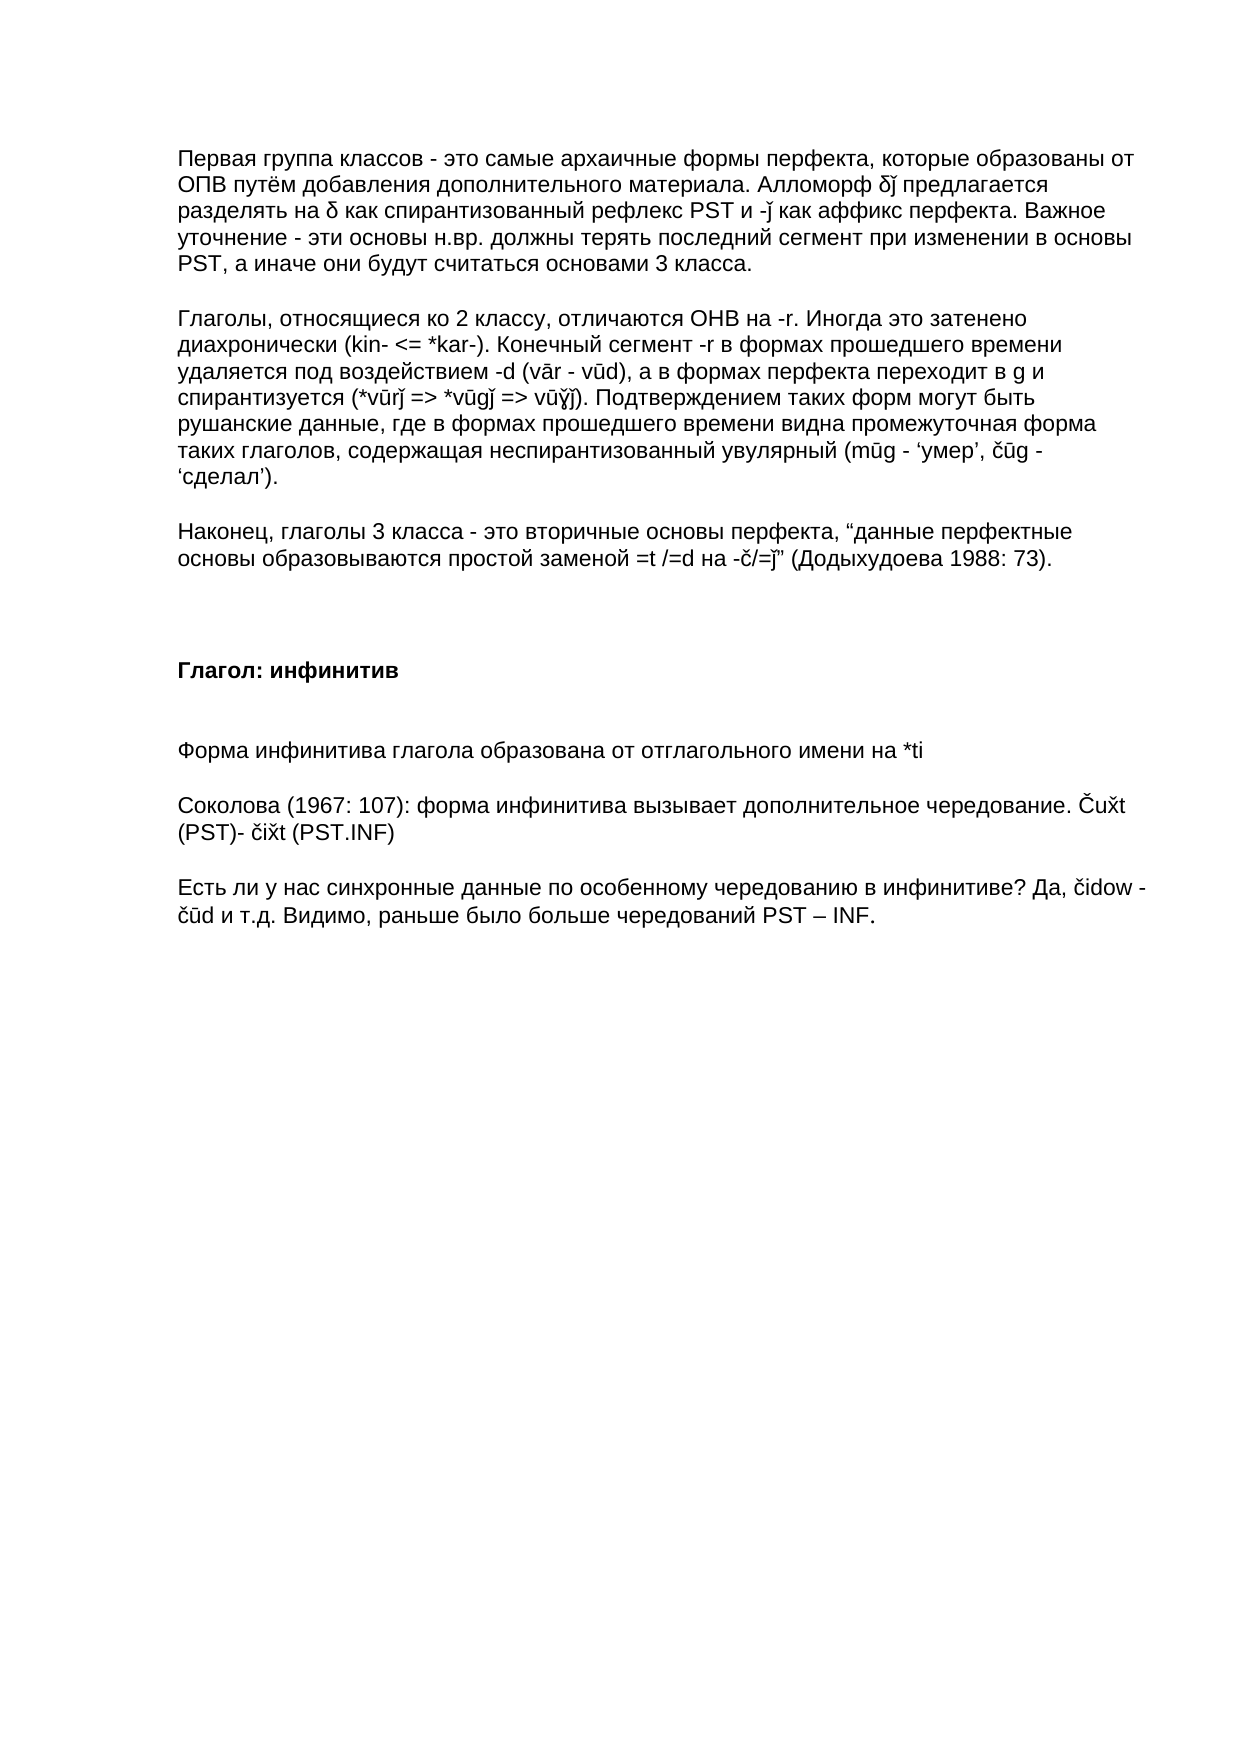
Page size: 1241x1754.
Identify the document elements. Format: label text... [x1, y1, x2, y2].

text Глагол: инфинитив [177, 657, 1152, 683]
text Есть ли у нас синхронные данные по особенному чередованию в инфинитиве? Да, čidow - čūd и т.д. Видимо, раньше было больше чередований PST – INF. [177, 874, 1152, 929]
text Форма инфинитива глагола образована от отглагольного имени на *ti [177, 737, 1152, 764]
text Соколова (1967: 107): форма инфинитива вызывает дополнительное чередование. Čux̌t (PST)- čix̌t (PST.INF) [177, 792, 1152, 845]
text Первая группа классов - это самые архаичные формы перфекта, которые образованы от ОПВ путём добавления дополнительного материала. Алломорф δǰ предлагается разделять на δ как спирантизованный рефлекс PST и -ǰ как аффикс перфекта. Важное уточнение - эти основы н.вр. должны терять последний сегмент при изменении в основы PST, а иначе они будут считаться основами 3 класса. [177, 144, 1152, 276]
text Глаголы, относящиеся ко 2 классу, отличаются ОНВ на -r. Иногда это затенено диахронически (kin- <= *kar-). Конечный сегмент -r в формах прошедшего времени удаляется под воздействием -d (vār - vūd), а в формах перфекта переходит в g и спирантизуется (*vūrǰ => *vūgǰ => vūɣ̌ǰ). Подтверждением таких форм могут быть рушанские данные, где в формах прошедшего времени видна промежуточная форма таких глаголов, содержащая неспирантизованный увулярный (mūg - ‘умер’, čūg - ‘сделал’). [177, 305, 1152, 489]
text Наконец, глаголы 3 класса - это вторичные основы перфекта, “данные перфектные основы образовываются простой заменой =t /=d на -č/=ǰ” (Додыхудоева 1988: 73). [177, 518, 1152, 571]
